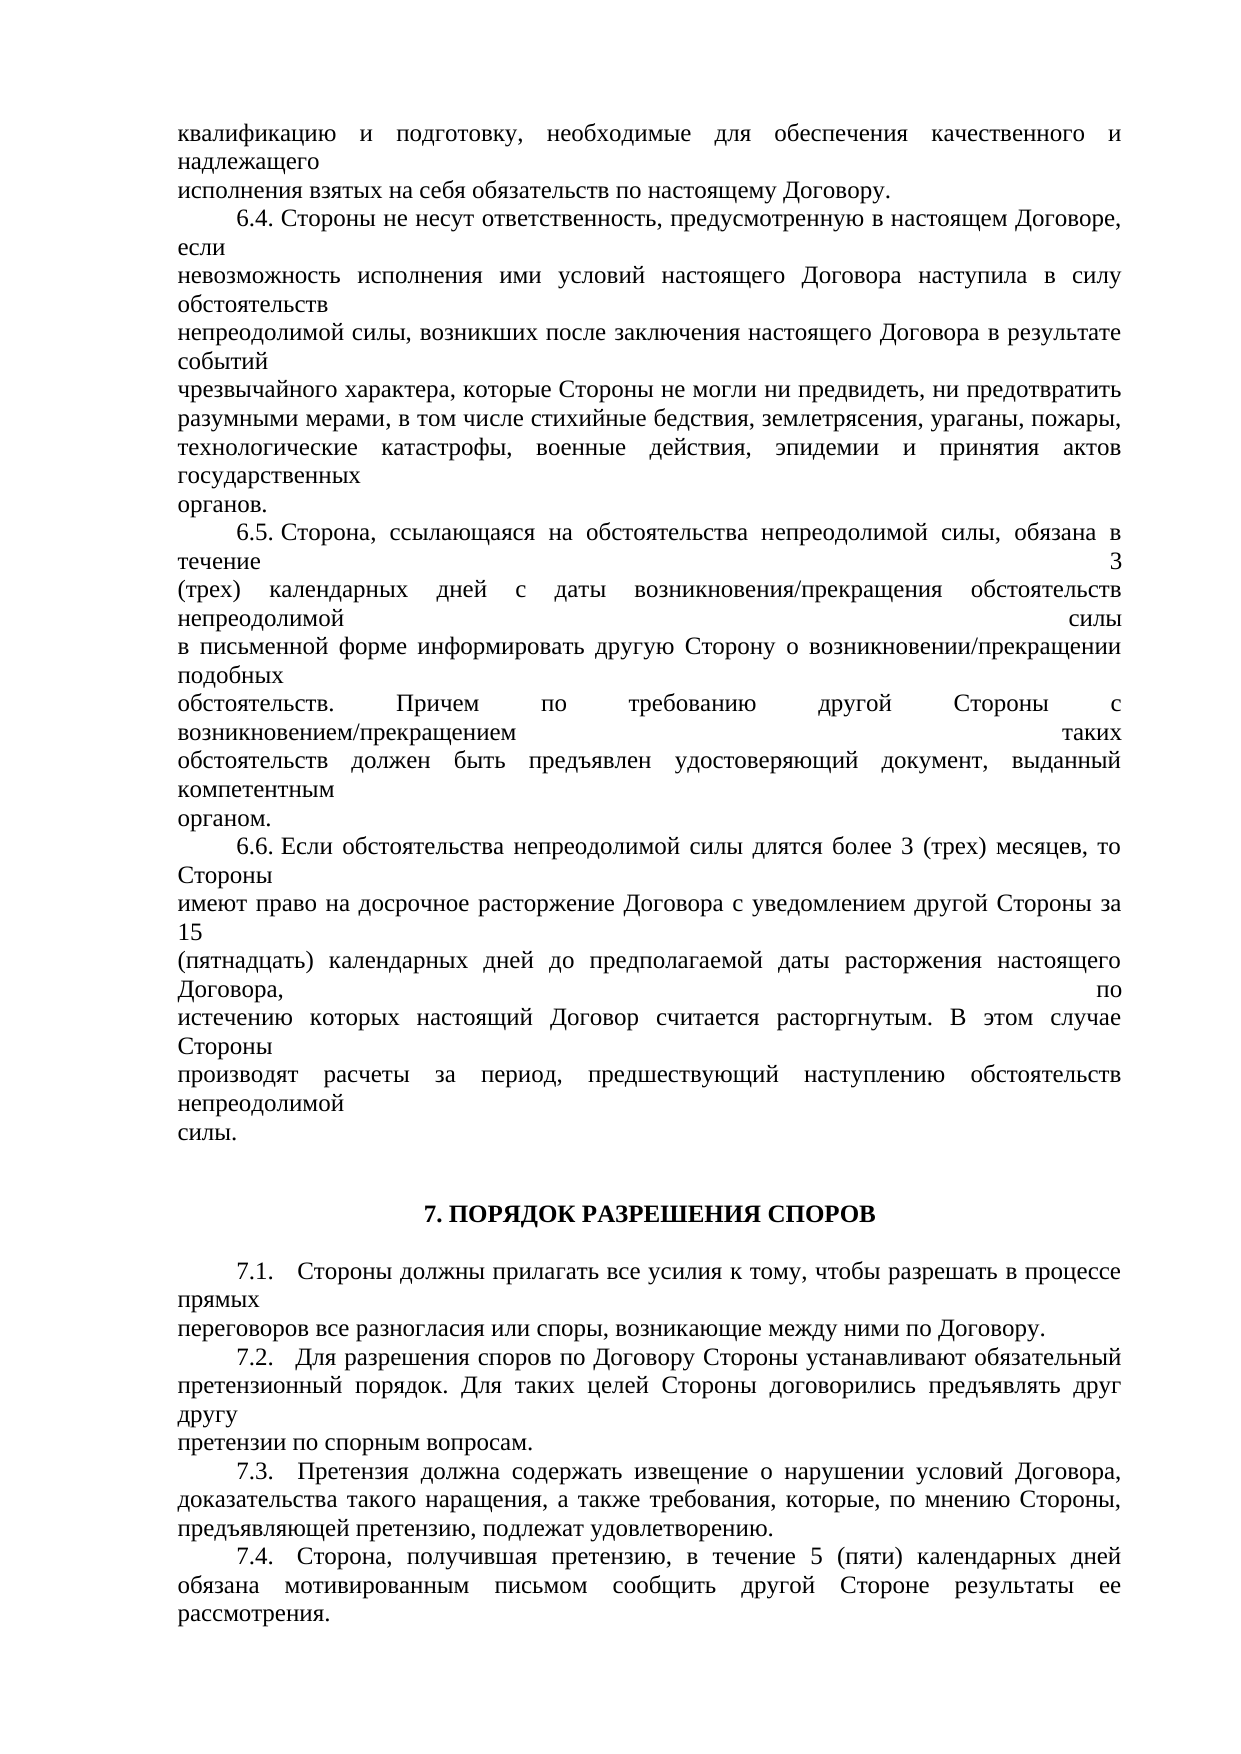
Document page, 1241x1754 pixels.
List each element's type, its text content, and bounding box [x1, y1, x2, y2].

list Для разрешения споров по Договору Стороны устанавливают обязательный претензионный порядок. Для таких целей Стороны договорились предъявлять друг другу претензии по спорным вопросам. [177, 1342, 1122, 1456]
list Претензия должна содержать извещение о нарушении условий Договора, доказательства такого наращения, а также требования, которые, по мнению Стороны, предъявляющей претензию, подлежат удовлетворению. [177, 1456, 1122, 1542]
list Стороны должны прилагать все усилия к тому, чтобы разрешать в процессе прямых переговоров все разногласия или споры, возникающие между ними по Договору. [177, 1257, 1122, 1342]
list Если обстоятельства непреодолимой силы длятся более 3 (трех) месяцев, то Стороны имеют право на досрочное расторжение Договора с уведомлением другой Стороны за 15 (пятнадцать) календарных дней до предполагаемой даты расторжения настоящего Договора, по истечению которых настоящий Договор считается расторгнутым. В этом случае Стороны производят расчеты за период, предшествующий наступлению обстоятельств непреодолимой силы. [177, 832, 1122, 1146]
list Сторона, ссылающаяся на обстоятельства непреодолимой силы, обязана в течение 3 (трех) календарных дней с даты возникновения/прекращения обстоятельств непреодолимой силы в письменной форме информировать другую Сторону о возникновении/прекращении подобных обстоятельств. Причем по требованию другой Стороны с возникновением/прекращением таких обстоятельств должен быть предъявлен удостоверяющий документ, выданный компетентным органом. [177, 518, 1122, 832]
list Сторона, получившая претензию, в течение 5 (пяти) календарных дней обязана мотивированным письмом сообщить другой Стороне результаты ее рассмотрения. [177, 1542, 1122, 1628]
text 7. ПОРЯДОК РАЗРЕШЕНИЯ СПОРОВ [177, 1199, 1122, 1228]
list Стороны не несут ответственность, предусмотренную в настоящем Договоре, если невозможность исполнения ими условий настоящего Договора наступила в силу обстоятельств непреодолимой силы, возникших после заключения настоящего Договора в результате событий чрезвычайного характера, которые Стороны не могли ни предвидеть, ни предотвратить разумными мерами, в том числе стихийные бедствия, землетрясения, ураганы, пожары, технологические катастрофы, военные действия, эпидемии и принятия актов государственных органов. [177, 204, 1122, 518]
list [177, 118, 1122, 204]
